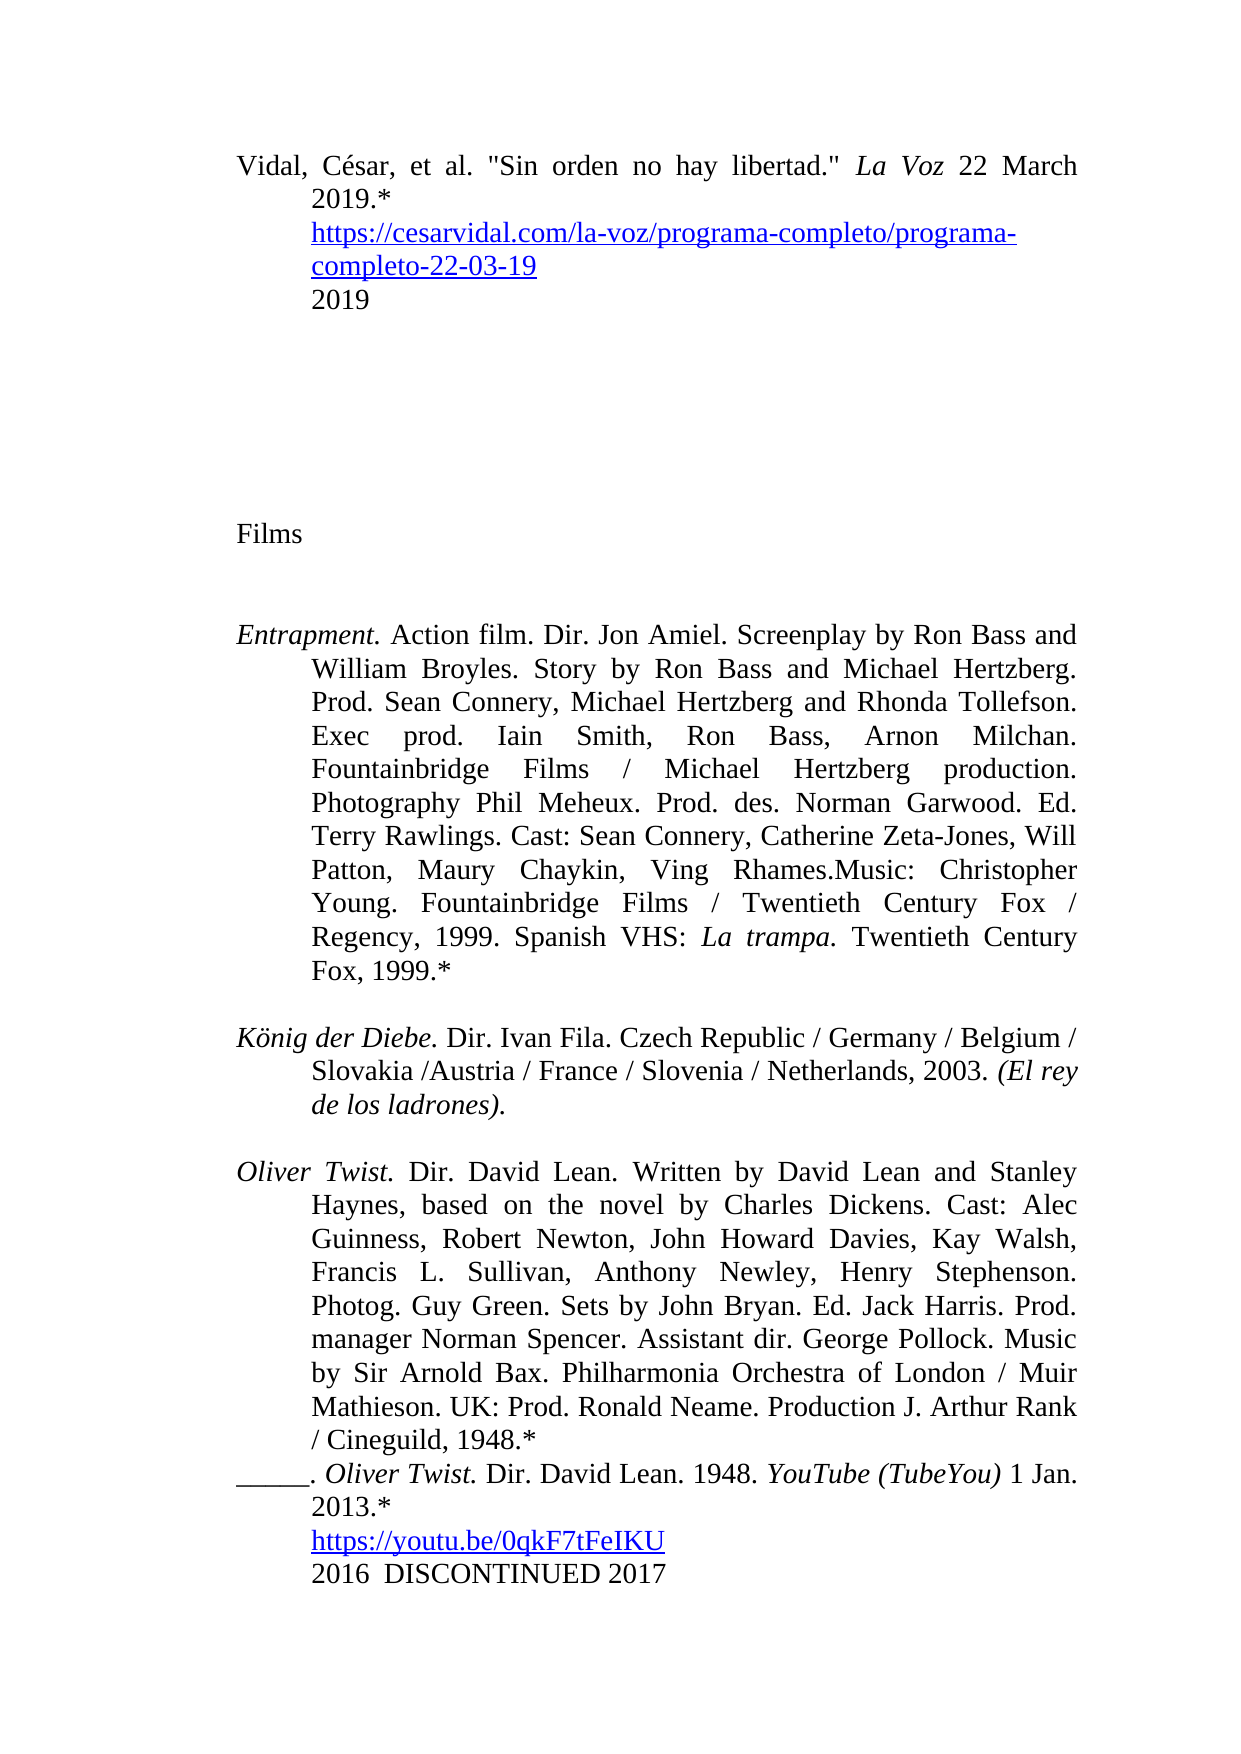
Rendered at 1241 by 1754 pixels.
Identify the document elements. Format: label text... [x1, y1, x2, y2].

text Vidal, César, et al. "Sin orden no hay libertad." La Voz 22 March 2019.* [236, 148, 1078, 215]
text 2019 [236, 282, 1078, 315]
text Entrapment. Action film. Dir. Jon Amiel. Screenplay by Ron Bass and William Broyles. Story by Ron Bass and Michael Hertzberg. Prod. Sean Connery, Michael Hertzberg and Rhonda Tollefson. Exec prod. Iain Smith, Ron Bass, Arnon Milchan. Fountainbridge Films / Michael Hertzberg production. Photography Phil Meheux. Prod. des. Norman Garwood. Ed. Terry Rawlings. Cast: Sean Connery, Catherine Zeta-Jones, Will Patton, Maury Chaykin, Ving Rhames.Music: Christopher Young. Fountainbridge Films / Twentieth Century Fox / Regency, 1999. Spanish VHS: La trampa. Twentieth Century Fox, 1999.* [236, 617, 1078, 986]
text König der Diebe. Dir. Ivan Fila. Czech Republic / Germany / Belgium / Slovakia /Austria / France / Slovenia / Netherlands, 2003. (El rey de los ladrones). [236, 1020, 1078, 1120]
text _____. Oliver Twist. Dir. David Lean. 1948. YouTube (TubeYou) 1 Jan. 2013.* [236, 1456, 1078, 1523]
text https://cesarvidal.com/la-voz/programa-completo/programa-completo-22-03-19 [236, 215, 1078, 282]
text 2016 DISCONTINUED 2017 [236, 1556, 1078, 1590]
text Films [236, 517, 1078, 550]
text https://youtu.be/0qkF7tFeIKU [236, 1523, 1078, 1556]
text Oliver Twist. Dir. David Lean. Written by David Lean and Stanley Haynes, based on the novel by Charles Dickens. Cast: Alec Guinness, Robert Newton, John Howard Davies, Kay Walsh, Francis L. Sullivan, Anthony Newley, Henry Stephenson. Photog. Guy Green. Sets by John Bryan. Ed. Jack Harris. Prod. manager Norman Spencer. Assistant dir. George Pollock. Music by Sir Arnold Bax. Philharmonia Orchestra of London / Muir Mathieson. UK: Prod. Ronald Neame. Production J. Arthur Rank / Cineguild, 1948.* [236, 1154, 1078, 1456]
